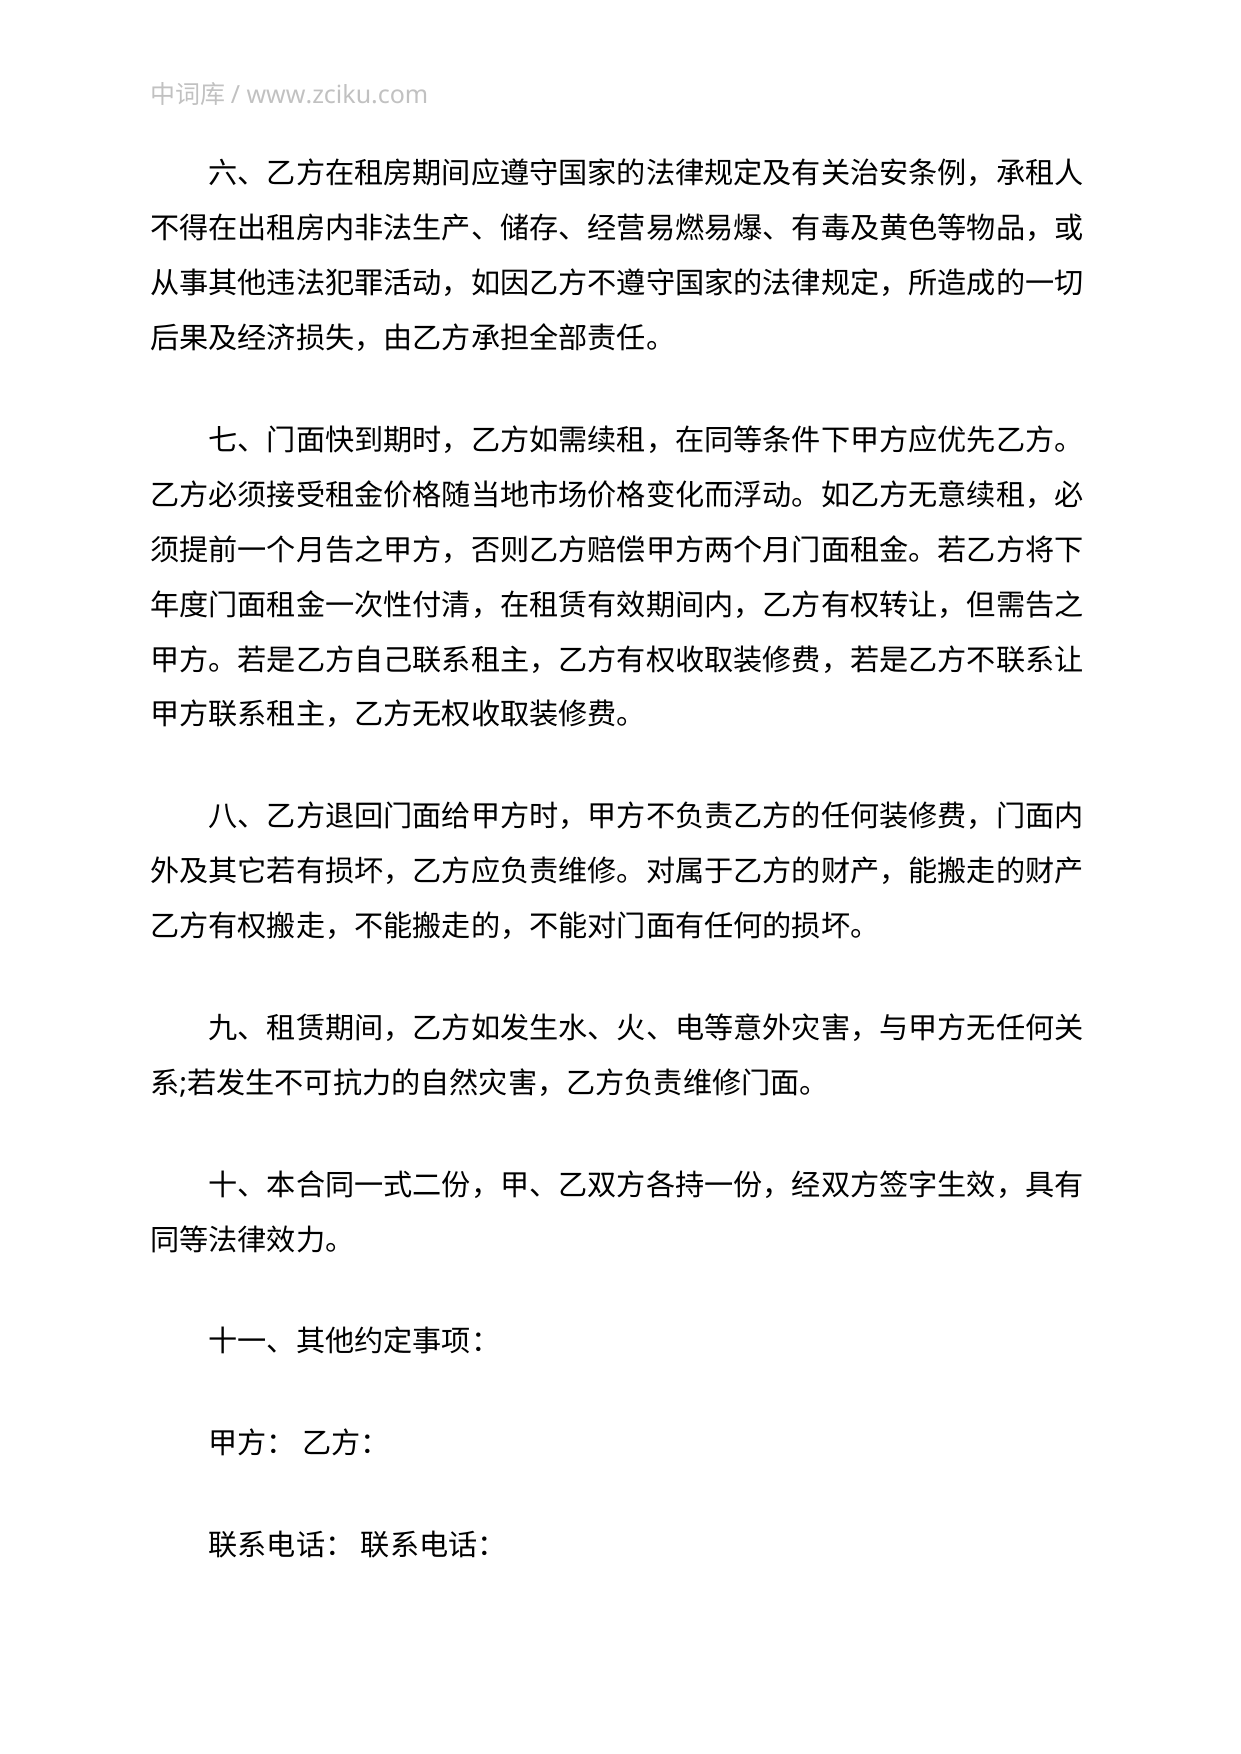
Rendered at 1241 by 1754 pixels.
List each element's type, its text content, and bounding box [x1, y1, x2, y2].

text 十、本合同一式二份，甲、乙双方各持一份，经双方签字生效，具有同等法律效力。 [150, 1161, 1090, 1258]
text 六、乙方在租房期间应遵守国家的法律规定及有关治安条例，承租人不得在出租房内非法生产、储存、经营易燃易爆、有毒及黄色等物品，或从事其他违法犯罪活动，如因乙方不遵守国家的法律规定，所造成的一切后果及经济损失，由乙方承担全部责任。 [150, 150, 1090, 357]
text 八、乙方退回门面给甲方时，甲方不负责乙方的任何装修费，门面内外及其它若有损坏，乙方应负责维修。对属于乙方的财产，能搬走的财产乙方有权搬走，不能搬走的，不能对门面有任何的损坏。 [150, 793, 1090, 945]
text 甲方： 乙方： [150, 1419, 1090, 1462]
text 九、租赁期间，乙方如发生水、火、电等意外灾害，与甲方无任何关系;若发生不可抗力的自然灾害，乙方负责维修门面。 [150, 1004, 1090, 1102]
text 联系电话： 联系电话： [150, 1521, 1090, 1564]
text 十一、其他约定事项： [150, 1318, 1090, 1360]
text 七、门面快到期时，乙方如需续租，在同等条件下甲方应优先乙方。乙方必须接受租金价格随当地市场价格变化而浮动。如乙方无意续租，必须提前一个月告之甲方，否则乙方赔偿甲方两个月门面租金。若乙方将下年度门面租金一次性付清，在租赁有效期间内，乙方有权转让，但需告之甲方。若是乙方自己联系租主，乙方有权收取装修费，若是乙方不联系让甲方联系租主，乙方无权收取装修费。 [150, 416, 1090, 733]
